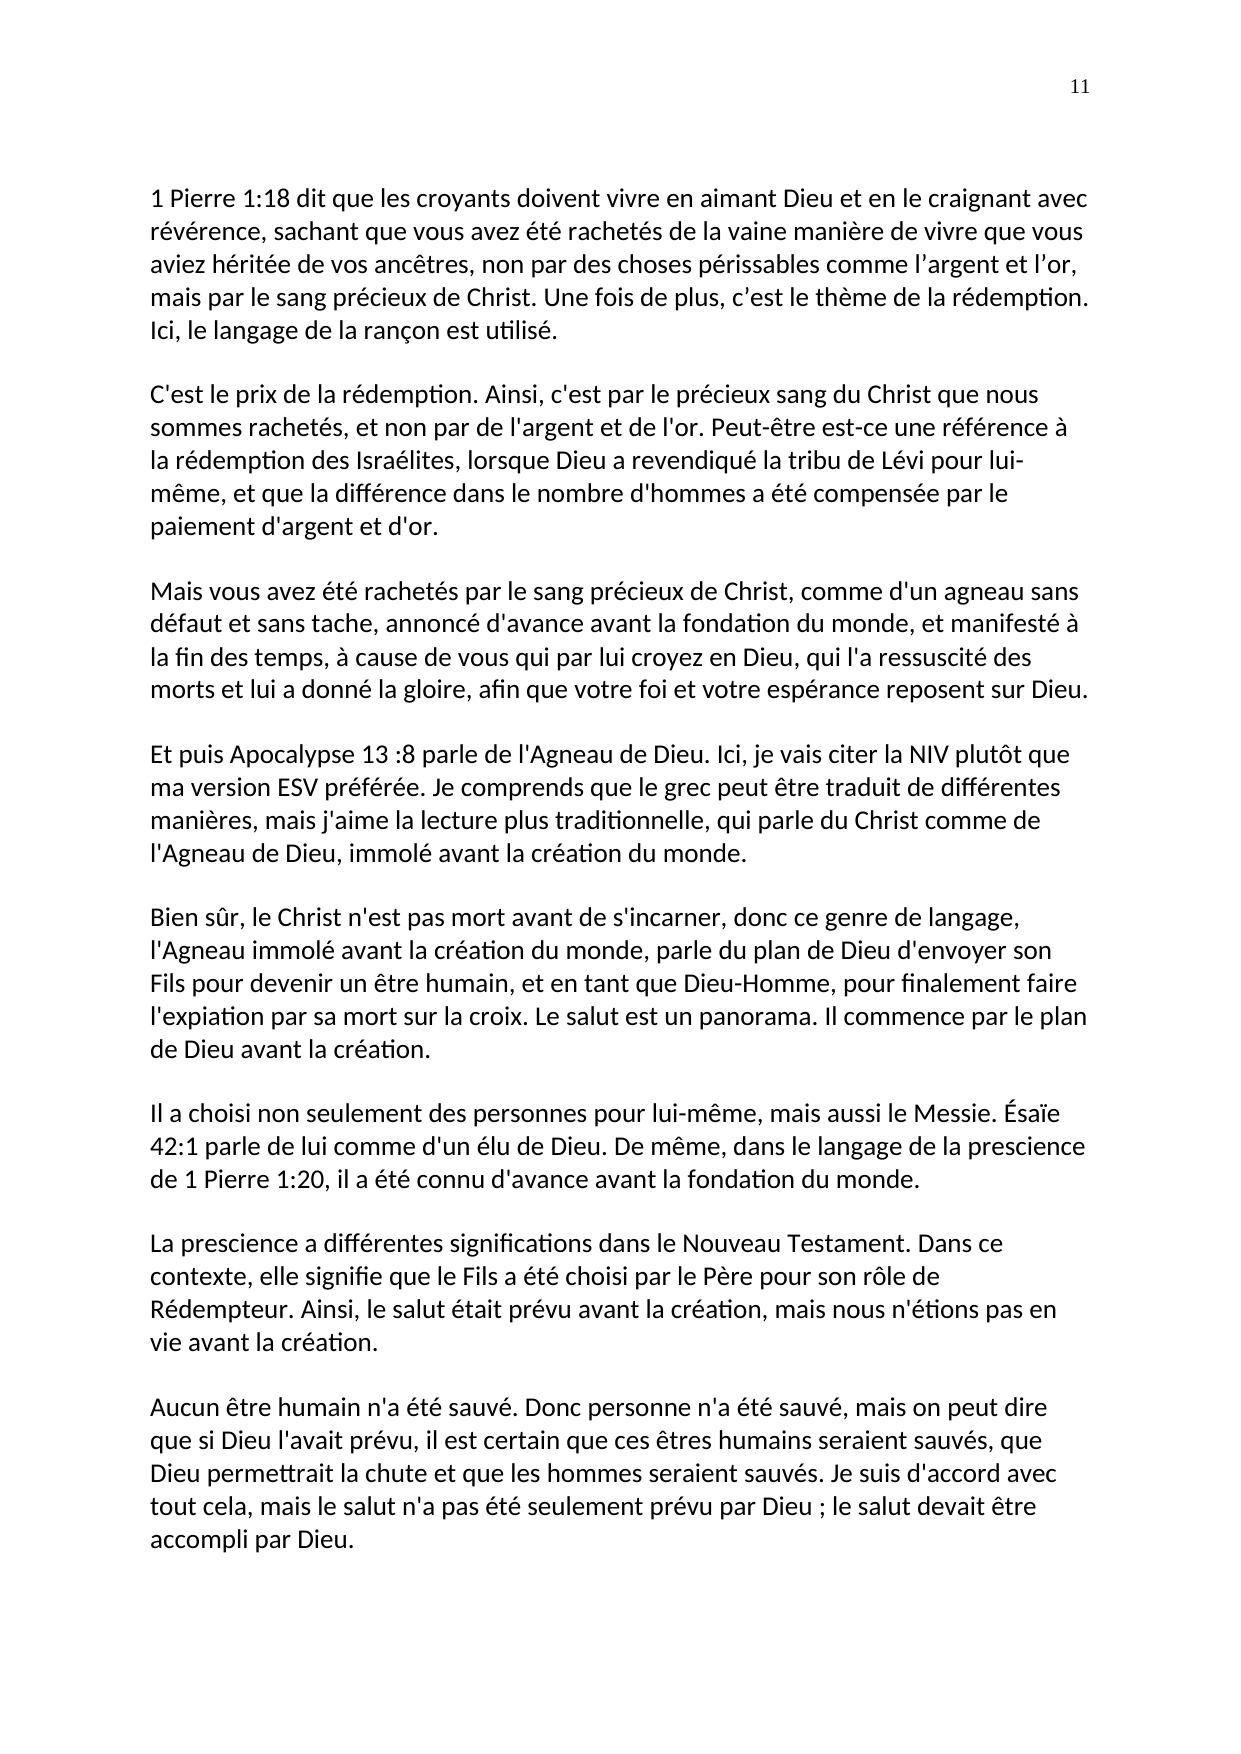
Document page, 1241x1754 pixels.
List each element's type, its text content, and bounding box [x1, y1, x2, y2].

text Aucun être humain n'a été sauvé. Donc personne n'a été sauvé, mais on peut dire que si Dieu l'avait prévu, il est certain que ces êtres humains seraient sauvés, que Dieu permettrait la chute et que les hommes seraient sauvés. Je suis d'accord avec tout cela, mais le salut n'a pas été seulement prévu par Dieu ; le salut devait être accompli par Dieu. [150, 1390, 1090, 1555]
text Bien sûr, le Christ n'est pas mort avant de s'incarner, donc ce genre de langage, l'Agneau immolé avant la création du monde, parle du plan de Dieu d'envoyer son Fils pour devenir un être humain, et en tant que Dieu-Homme, pour finalement faire l'expiation par sa mort sur la croix. Le salut est un panorama. Il commence par le plan de Dieu avant la création. [150, 900, 1090, 1065]
text C'est le prix de la rédemption. Ainsi, c'est par le précieux sang du Christ que nous sommes rachetés, et non par de l'argent et de l'or. Peut-être est-ce une référence à la rédemption des Israélites, lorsque Dieu a revendiqué la tribu de Lévi pour lui-même, et que la différence dans le nombre d'hommes a été compensée par le paiement d'argent et d'or. [150, 377, 1090, 542]
text Et puis Apocalypse 13 :8 parle de l'Agneau de Dieu. Ici, je vais citer la NIV plutôt que ma version ESV préférée. Je comprends que le grec peut être traduit de différentes manières, mais j'aime la lecture plus traditionnelle, qui parle du Christ comme de l'Agneau de Dieu, immolé avant la création du monde. [150, 737, 1090, 869]
text 1 Pierre 1:18 dit que les croyants doivent vivre en aimant Dieu et en le craignant avec révérence, sachant que vous avez été rachetés de la vaine manière de vivre que vous aviez héritée de vos ancêtres, non par des choses périssables comme l’argent et l’or, mais par le sang précieux de Christ. Une fois de plus, c’est le thème de la rédemption. Ici, le langage de la rançon est utilisé. [150, 181, 1090, 346]
text La prescience a différentes significations dans le Nouveau Testament. Dans ce contexte, elle signifie que le Fils a été choisi par le Père pour son rôle de Rédempteur. Ainsi, le salut était prévu avant la création, mais nous n'étions pas en vie avant la création. [150, 1227, 1090, 1359]
text Il a choisi non seulement des personnes pour lui-même, mais aussi le Messie. Ésaïe 42:1 parle de lui comme d'un élu de Dieu. De même, dans le langage de la prescience de 1 Pierre 1:20, il a été connu d'avance avant la fondation du monde. [150, 1096, 1090, 1195]
text Mais vous avez été rachetés par le sang précieux de Christ, comme d'un agneau sans défaut et sans tache, annoncé d'avance avant la fondation du monde, et manifesté à la fin des temps, à cause de vous qui par lui croyez en Dieu, qui l'a ressuscité des morts et lui a donné la gloire, afin que votre foi et votre espérance reposent sur Dieu. [150, 574, 1090, 706]
